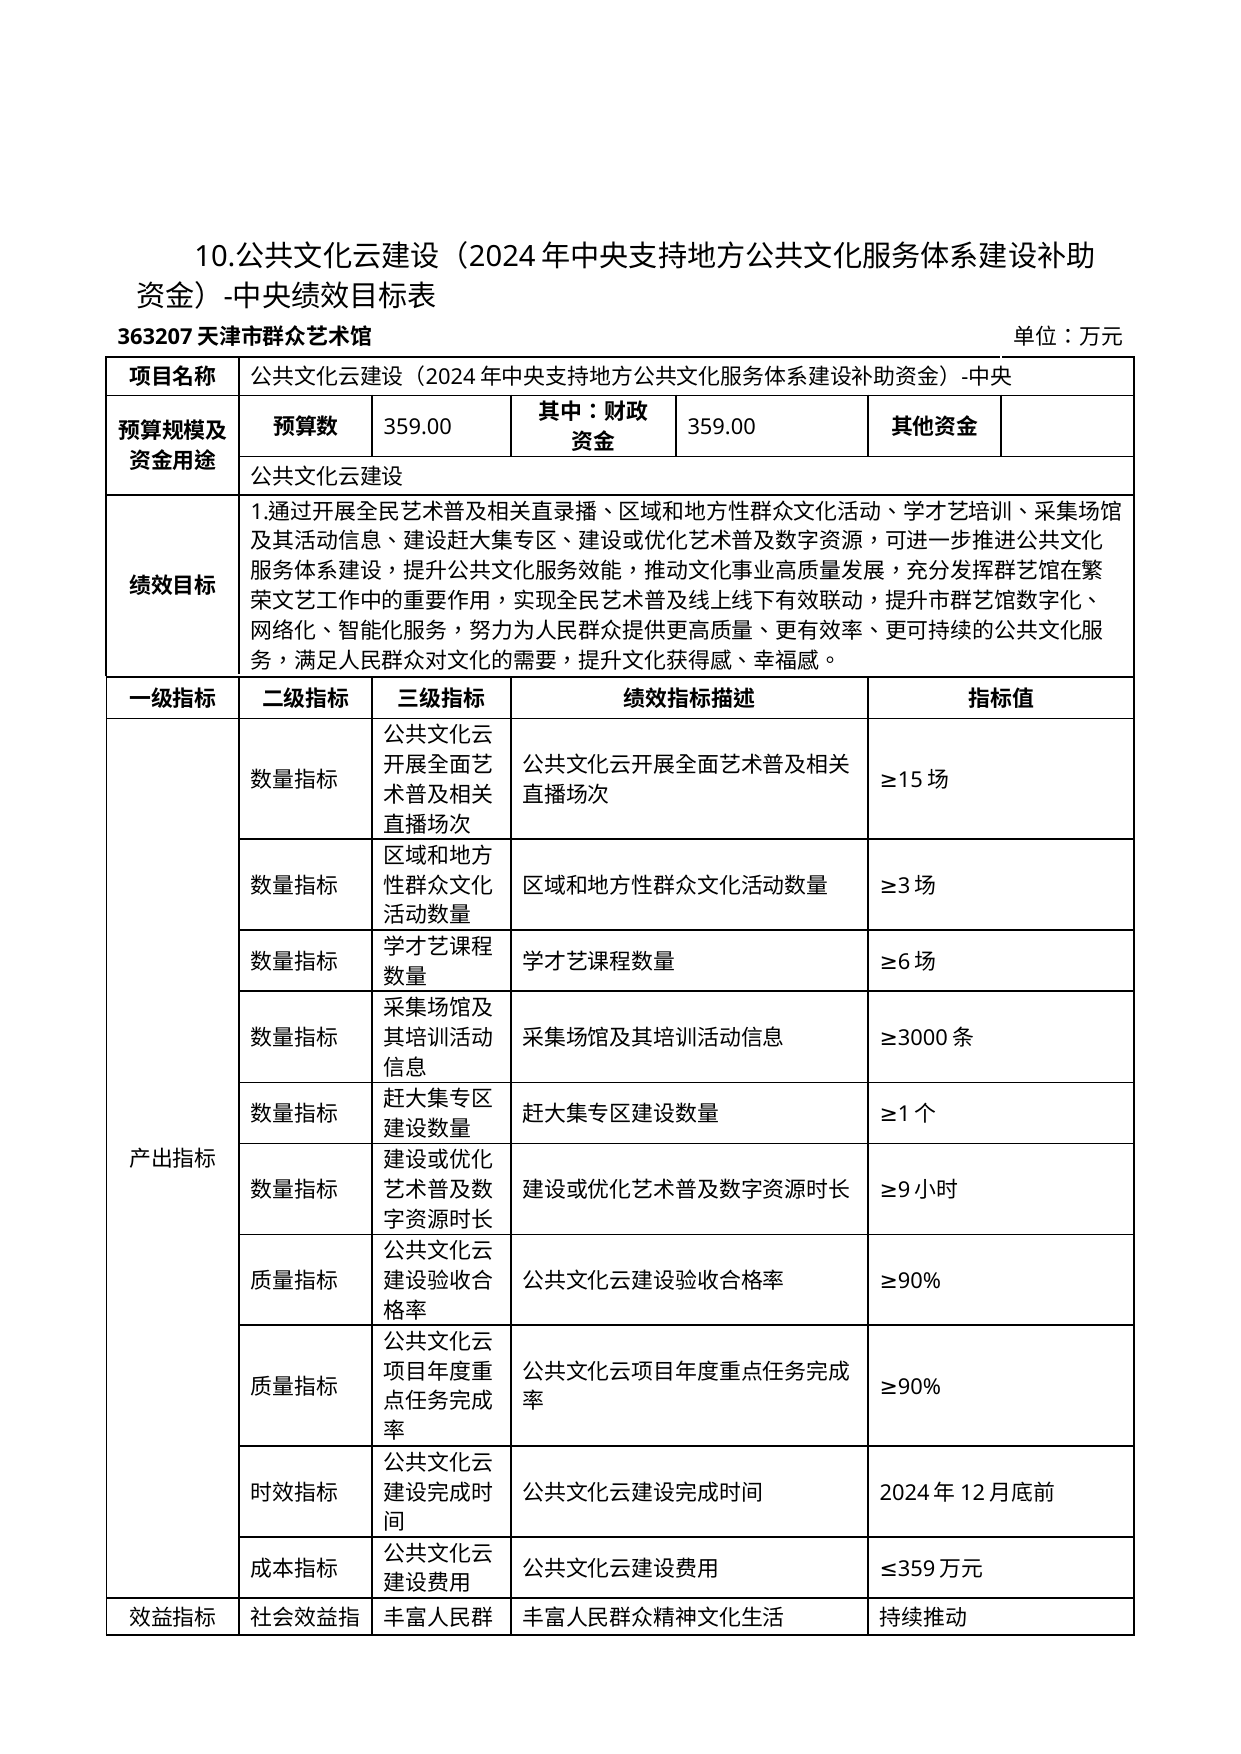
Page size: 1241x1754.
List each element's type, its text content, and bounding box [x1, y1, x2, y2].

table_header 指标值 [869, 678, 1133, 718]
text 10.公共文化云建设（2024年中央支持地方公共文化服务体系建设补助资金）-中央绩效目标表 [136, 235, 1104, 315]
table_cell 区域和地方性群众文化活动数量 [512, 840, 867, 929]
table_cell 数量指标 [240, 992, 371, 1081]
table_cell 2024年12月底前 [869, 1447, 1133, 1536]
table_cell 数量指标 [240, 719, 371, 838]
table_cell 区域和地方性群众文化活动数量 [373, 840, 510, 929]
table_cell 质量指标 [240, 1326, 371, 1445]
table_header 三级指标 [373, 678, 510, 718]
table_cell 公共文化云建设完成时间 [512, 1447, 867, 1536]
table_cell 预算规模及资金用途 [107, 396, 238, 494]
table_cell 学才艺课程数量 [373, 931, 510, 990]
table_cell 采集场馆及其培训活动信息 [512, 992, 867, 1081]
table_cell ≥3场 [869, 840, 1133, 929]
table_cell ≥90% [869, 1235, 1133, 1324]
table_cell ≥9小时 [869, 1144, 1133, 1233]
table_cell 产出指标 [107, 719, 238, 1597]
table_cell ≥6场 [869, 931, 1133, 990]
table_cell 公共文化云建设验收合格率 [512, 1235, 867, 1324]
table_cell 公共文化云项目年度重点任务完成率 [373, 1326, 510, 1445]
table_cell 数量指标 [240, 1144, 371, 1233]
table_cell ≥15场 [869, 719, 1133, 838]
table_cell 持续推动 [869, 1599, 1133, 1634]
table_cell [1002, 396, 1133, 456]
table_cell ≥1个 [869, 1083, 1133, 1142]
table_cell 社会效益指标 [240, 1599, 371, 1634]
table_cell 359.00 [373, 396, 510, 456]
table_cell 时效指标 [240, 1447, 371, 1536]
table_cell 公共文化云建设 [240, 457, 1133, 494]
table_cell 采集场馆及其培训活动信息 [373, 992, 510, 1081]
table_cell 公共文化云建设费用 [512, 1538, 867, 1597]
table_cell ≥3000条 [869, 992, 1133, 1081]
table_cell 数量指标 [240, 1083, 371, 1142]
table_cell 公共文化云建设验收合格率 [373, 1235, 510, 1324]
table_cell 学才艺课程数量 [512, 931, 867, 990]
table_cell 数量指标 [240, 931, 371, 990]
table_cell 公共文化云开展全面艺术普及相关直播场次 [373, 719, 510, 838]
table_cell 359.00 [677, 396, 867, 456]
table_header 363207天津市群众艺术馆 [107, 316, 1000, 356]
table_header 一级指标 [107, 678, 238, 718]
table_cell 成本指标 [240, 1538, 371, 1597]
table_cell 公共文化云开展全面艺术普及相关直播场次 [512, 719, 867, 838]
table_cell 其中：财政 资金 [512, 396, 675, 456]
table_cell 预算数 [240, 396, 371, 456]
table_cell 丰富人民群众精神文化生活 [373, 1599, 510, 1634]
table_cell 赶大集专区建设数量 [512, 1083, 867, 1142]
table_header 单位：万元 [1002, 316, 1133, 356]
table_cell 1.通过开展全民艺术普及相关直录播、区域和地方性群众文化活动、学才艺培训、采集场馆及其活动信息、建设赶大集专区、建设或优化艺术普及数字资源，可进一步推进公共文化服务体系建设，提升公共文化服务效能，推动文化事业高质量发展，充分发挥群艺馆在繁荣文艺工作中的重要作用，实现全民艺术普及线上线下有效联动，提升市群艺馆数字化、网络化、智能化服务，努力为人民群众提供更高质量、更有效率、更可持续的公共文化服务，满足人民群众对文化的需要，提升文化获得感、幸福感。 [240, 496, 1133, 674]
table_cell 公共文化云建设完成时间 [373, 1447, 510, 1536]
table_cell ≤359万元 [869, 1538, 1133, 1597]
table_header 二级指标 [240, 678, 371, 718]
table_cell 赶大集专区建设数量 [373, 1083, 510, 1142]
table_cell 公共文化云项目年度重点任务完成率 [512, 1326, 867, 1445]
table_cell 公共文化云建设（2024年中央支持地方公共文化服务体系建设补助资金）-中央 [240, 358, 1133, 394]
table_cell 建设或优化艺术普及数字资源时长 [512, 1144, 867, 1233]
table_cell 建设或优化艺术普及数字资源时长 [373, 1144, 510, 1233]
table_cell 效益指标 [107, 1599, 238, 1634]
table_cell 项目名称 [107, 358, 238, 394]
table_header 绩效指标描述 [512, 678, 867, 718]
table_cell 绩效目标 [107, 496, 238, 674]
table_cell 数量指标 [240, 840, 371, 929]
table_cell 其他资金 [869, 396, 1000, 456]
table_cell 公共文化云建设费用 [373, 1538, 510, 1597]
table_cell ≥90% [869, 1326, 1133, 1445]
table_cell 丰富人民群众精神文化生活 [512, 1599, 867, 1634]
table_cell 质量指标 [240, 1235, 371, 1324]
